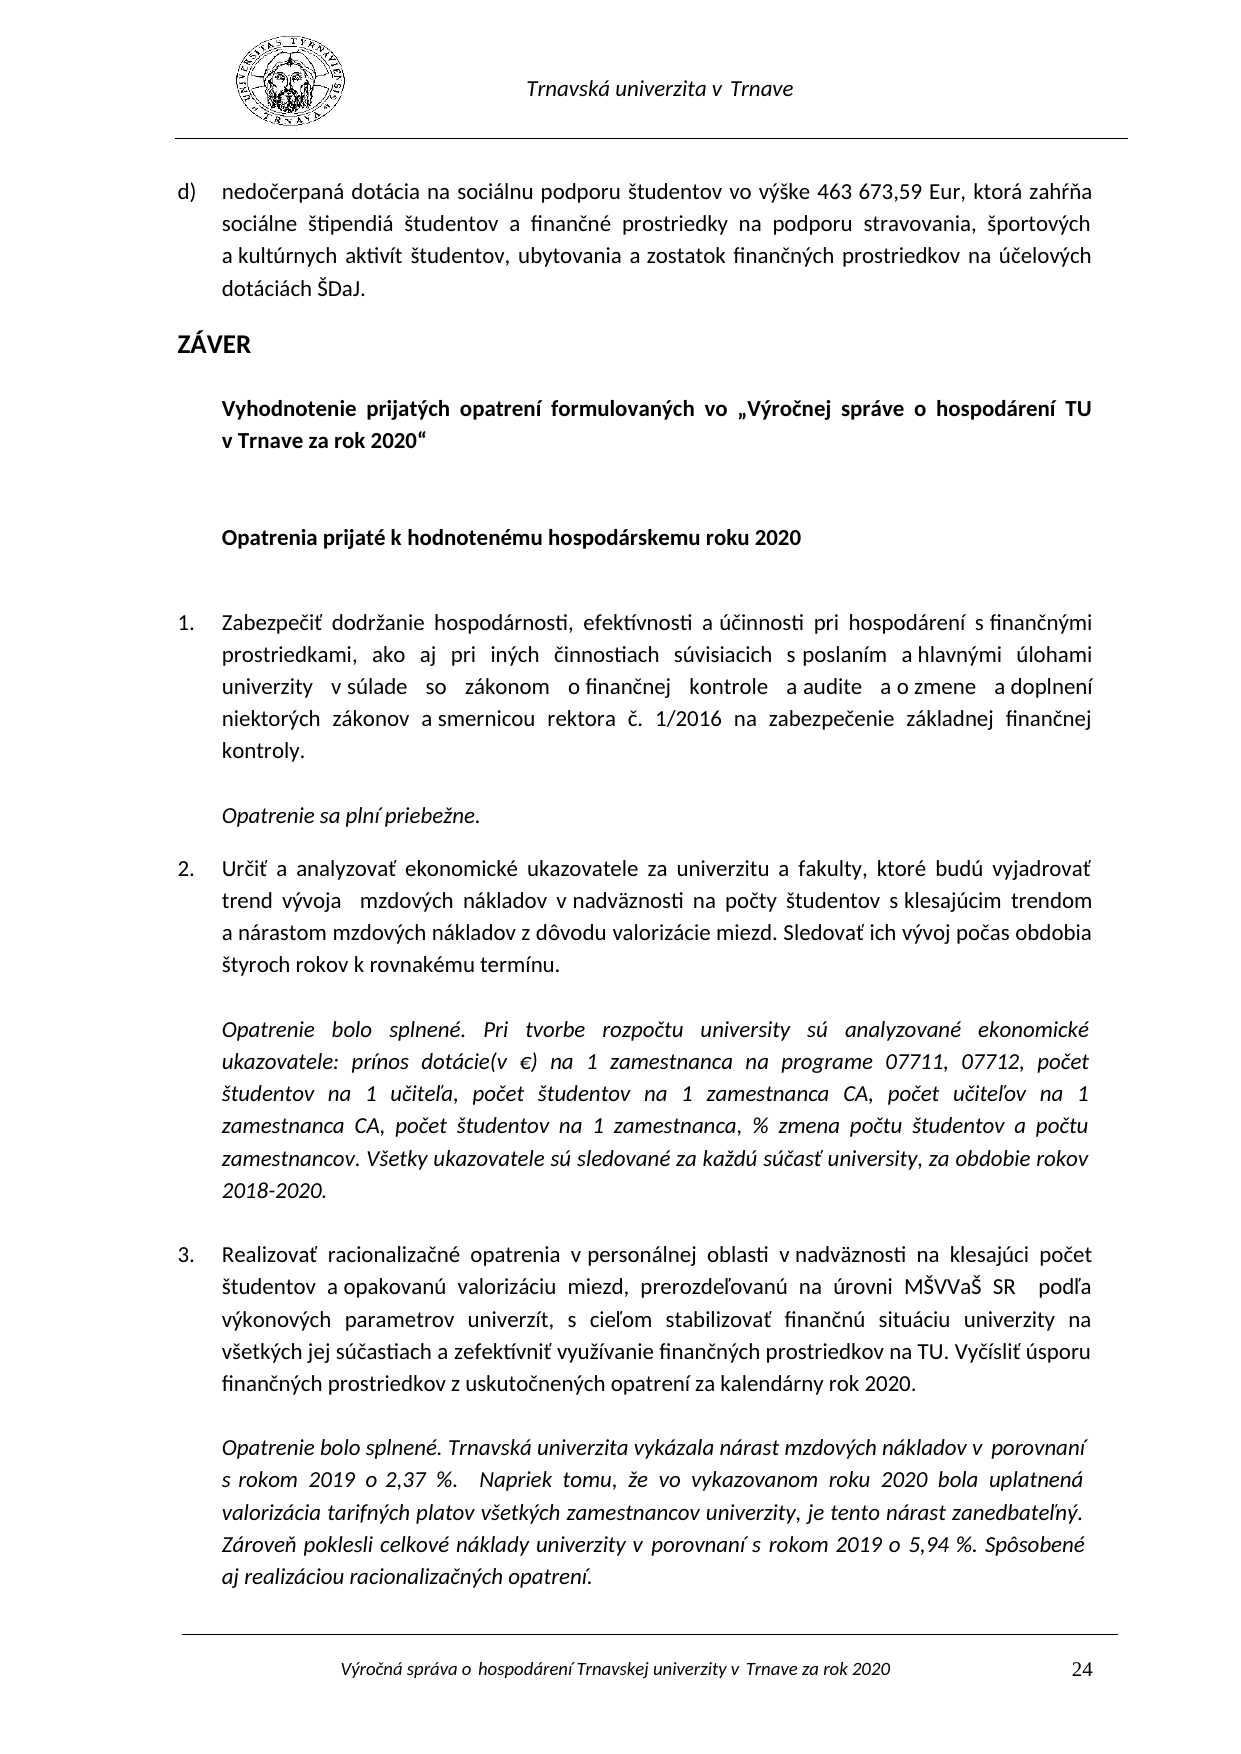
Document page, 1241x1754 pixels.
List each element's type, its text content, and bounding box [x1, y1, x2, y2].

list Zabezpečiť dodržanie hospodárnosti, efektívnosti a účinnosti pri hospodárení s finančnými prostriedkami, ako aj pri iných činnostiach súvisiacich s poslaním a hlavnými úlohami univerzity v súlade so zákonom o finančnej kontrole a audite a o zmene a doplnení niektorých zákonov a smernicou rektora č. 1/2016 na zabezpečenie základnej finančnej kontroly. [177, 608, 1092, 765]
list Určiť a analyzovať ekonomické ukazovatele za univerzitu a fakulty, ktoré budú vyjadrovať trend vývoja mzdových nákladov v nadväznosti na počty študentov s klesajúcim trendom a nárastom mzdových nákladov z dôvodu valorizácie miezd. Sledovať ich vývoj počas obdobia štyroch rokov k rovnakému termínu. [177, 854, 1092, 979]
list Realizovať racionalizačné opatrenia v personálnej oblasti v nadväznosti na klesajúci počet študentov a opakovanú valorizáciu miezd, prerozdeľovanú na úrovni MŠVVaŠ SR podľa výkonových parametrov univerzít, s cieľom stabilizovať finančnú situáciu univerzity na všetkých jej súčastiach a zefektívniť využívanie finančných prostriedkov na TU. Vyčísliť úsporu finančných prostriedkov z uskutočnených opatrení za kalendárny rok 2020. [177, 1240, 1092, 1397]
text Opatrenie bolo splnené. Trnavská univerzita vykázala nárast mzdových nákladov v porovnaní s rokom 2019 o 2,37 %. Napriek tomu, že vo vykazovanom roku 2020 bola uplatnená valorizácia tarifných platov všetkých zamestnancov univerzity, je tento nárast zanedbateľný. Zároveň poklesli celkové náklady univerzity v porovnaní s rokom 2019 o 5,94 %. Spôsobené aj realizáciou racionalizačných opatrení. [222, 1433, 1087, 1590]
text ZÁVER [177, 327, 1092, 360]
text Opatrenie bolo splnené. Pri tvorbe rozpočtu university sú analyzované ekonomické ukazovatele: prínos dotácie(v €) na 1 zamestnanca na programe 07711, 07712, počet študentov na 1 učiteľa, počet študentov na 1 zamestnanca CA, počet učiteľov na 1 zamestnanca CA, počet študentov na 1 zamestnanca, % zmena počtu študentov a počtu zamestnancov. Všetky ukazovatele sú sledované za každú súčasť university, za obdobie rokov 2018-2020. [222, 1015, 1092, 1204]
list nedočerpaná dotácia na sociálnu podporu študentov vo výške 463 673,59 Eur, ktorá zahŕňa sociálne štipendiá študentov a finančné prostriedky na podporu stravovania, športových a kultúrnych aktivít študentov, ubytovania a zostatok finančných prostriedkov na účelových dotáciách ŠDaJ. [177, 177, 1092, 302]
text Opatrenia prijaté k hodnotenému hospodárskemu roku 2020 [222, 523, 1092, 551]
text Opatrenie sa plní priebežne. [177, 801, 1092, 829]
text Vyhodnotenie prijatých opatrení formulovaných vo „Výročnej správe o hospodárení TU v Trnave za rok 2020“ [222, 394, 1092, 454]
